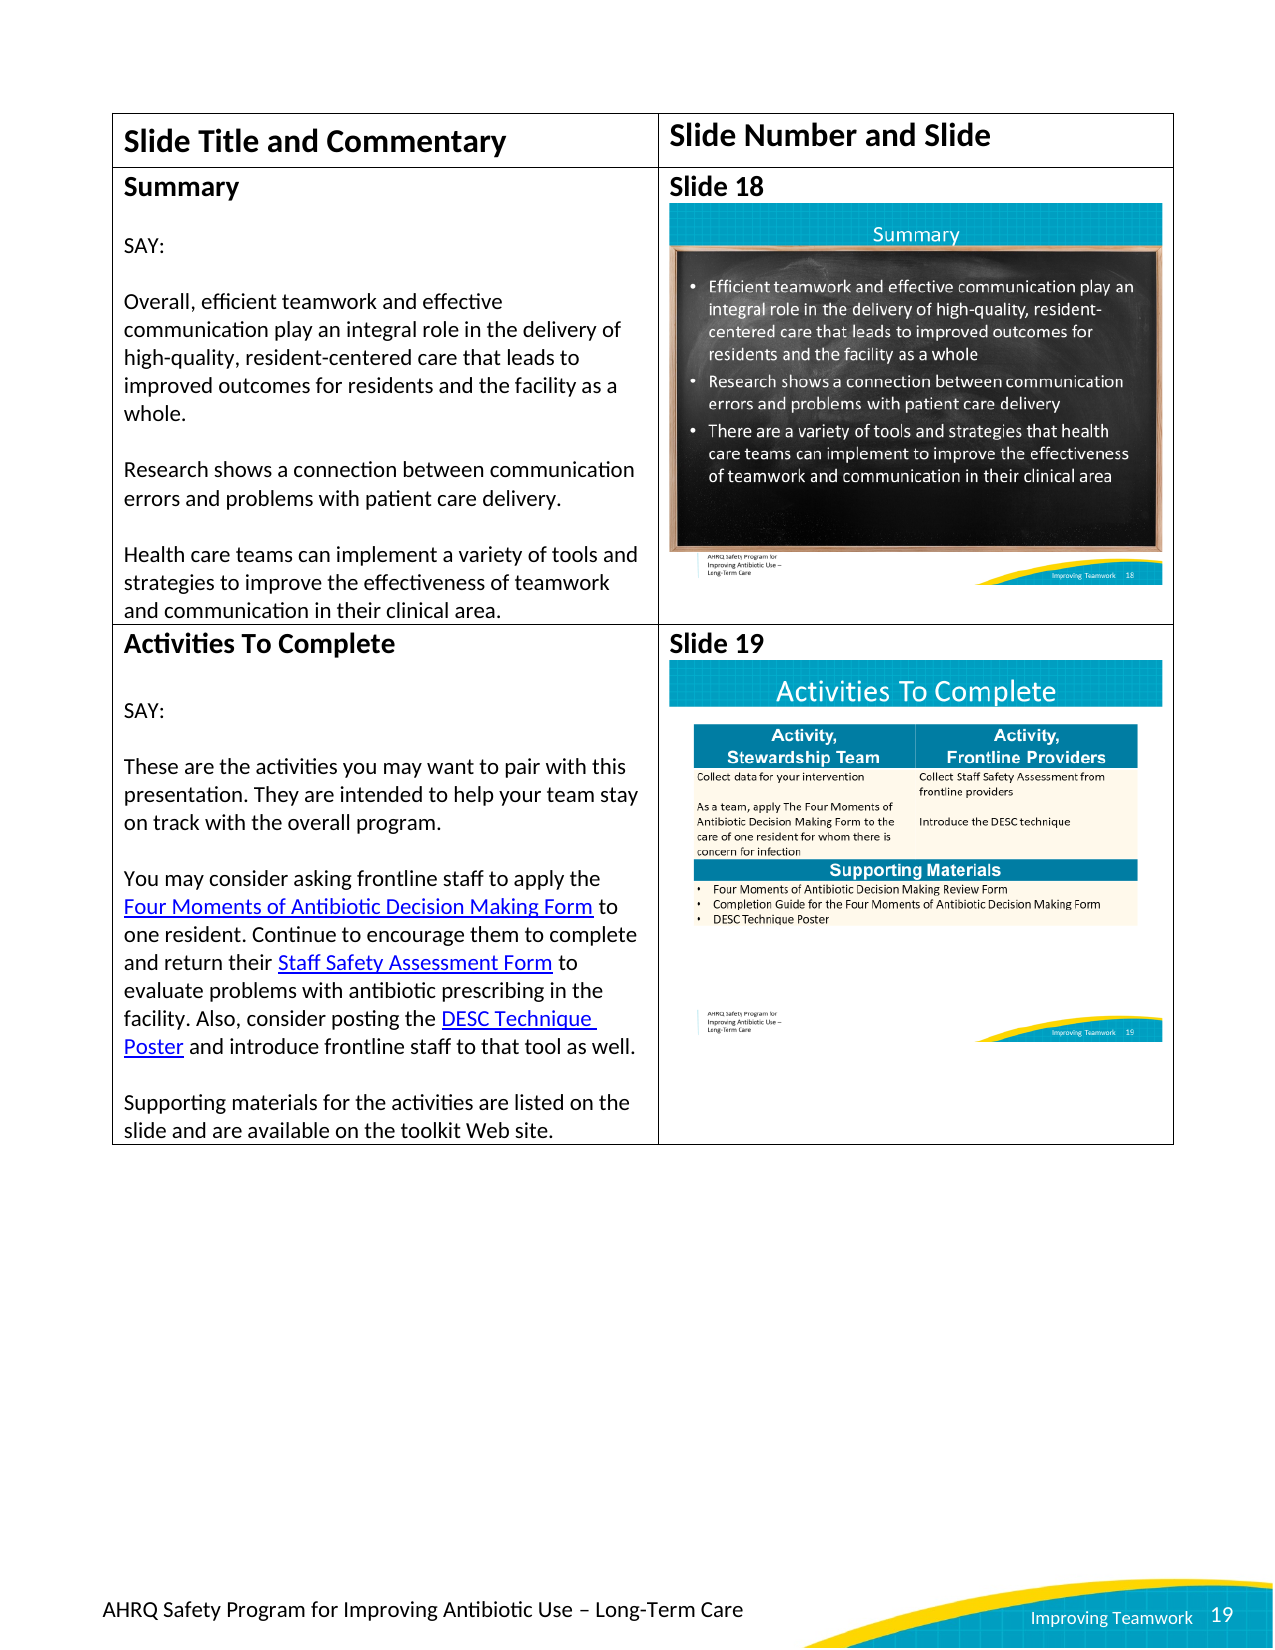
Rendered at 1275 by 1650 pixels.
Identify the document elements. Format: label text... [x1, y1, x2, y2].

table_cell Activities To Complete SAY: These are the activities you may want to pair with this presentation. They are intended to help your team stay on track with the overall program. You may consider asking frontline staff to apply the Four Moments of Antibiotic Decision Making Form to one resident. Continue to encourage them to complete and return their Staff Safety Assessment Form to evaluate problems with antibiotic prescribing in the facility. Also, consider posting the DESC Technique Poster and introduce frontline staff to that tool as well. Supporting materials for the activities are listed on the slide and are available on the toolkit Web site. [113, 625, 658, 1144]
picture [770, 1565, 1273, 1648]
picture [669, 660, 1163, 1042]
table_cell Slide 19 [659, 625, 1173, 1144]
table_header Slide Number and Slide [659, 114, 1173, 167]
picture [669, 203, 1163, 585]
table_cell Summary SAY: Overall, efficient teamwork and effective communication play an integral role in the delivery of high-quality, resident-centered care that leads to improved outcomes for residents and the facility as a whole. Research shows a connection between communication errors and problems with patient care delivery. Health care teams can implement a variety of tools and strategies to improve the effectiveness of teamwork and communication in their clinical area. [113, 168, 658, 624]
table_header Slide Title and Commentary [113, 114, 658, 167]
table_cell Slide 18 [659, 168, 1173, 624]
